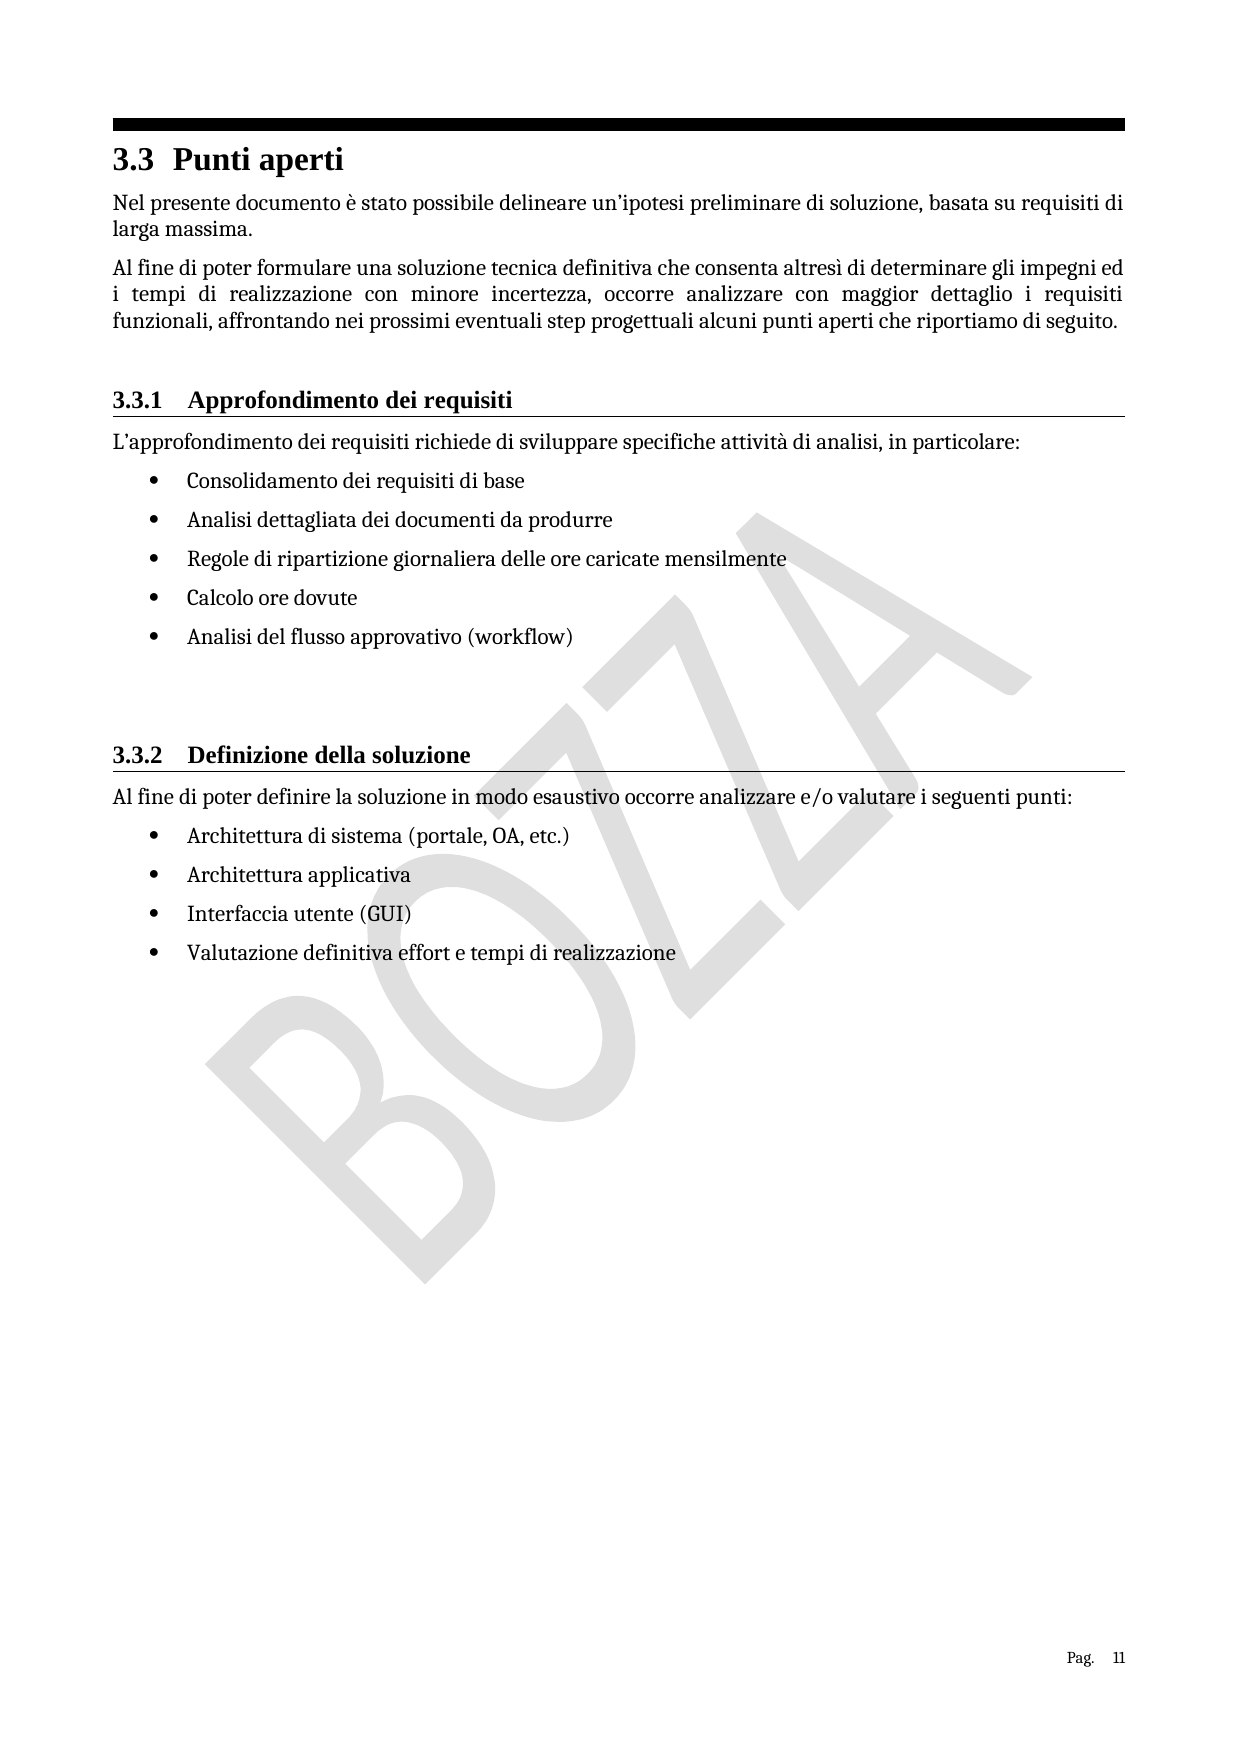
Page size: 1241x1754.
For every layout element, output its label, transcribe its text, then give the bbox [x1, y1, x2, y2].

subtitle Punti aperti [112, 119, 1125, 177]
text L’approfondimento dei requisiti richiede di sviluppare specifiche attività di analisi, in particolare: [112, 429, 1125, 456]
list Analisi del flusso approvativo (workflow) [150, 623, 1125, 650]
text Nel presente documento è stato possibile delineare un’ipotesi preliminare di soluzione, basata su requisiti di larga massima. [112, 190, 1125, 242]
subtitle Definizione della soluzione [112, 740, 1125, 771]
list Consolidamento dei requisiti di base [150, 468, 1125, 494]
text Al fine di poter definire la soluzione in modo esaustivo occorre analizzare e/o valutare i seguenti punti: [112, 784, 1125, 810]
list Interfaccia utente (GUI) [150, 900, 1125, 927]
list Regole di ripartizione giornaliera delle ore caricate mensilmente [150, 546, 1125, 572]
list Architettura di sistema (portale, OA, etc.) [150, 823, 1125, 849]
list Calcolo ore dovute [150, 584, 1125, 611]
text Al fine di poter formulare una soluzione tecnica definitiva che consenta altresì di determinare gli impegni ed i tempi di realizzazione con minore incertezza, occorre analizzare con maggior dettaglio i requisiti funzionali, affrontando nei prossimi eventuali step progettuali alcuni punti aperti che riportiamo di seguito. [112, 255, 1125, 334]
subtitle Approfondimento dei requisiti [112, 385, 1125, 417]
list Valutazione definitiva effort e tempi di realizzazione [150, 939, 1125, 966]
list Architettura applicativa [150, 862, 1125, 888]
list Analisi dettagliata dei documenti da produrre [150, 507, 1125, 533]
